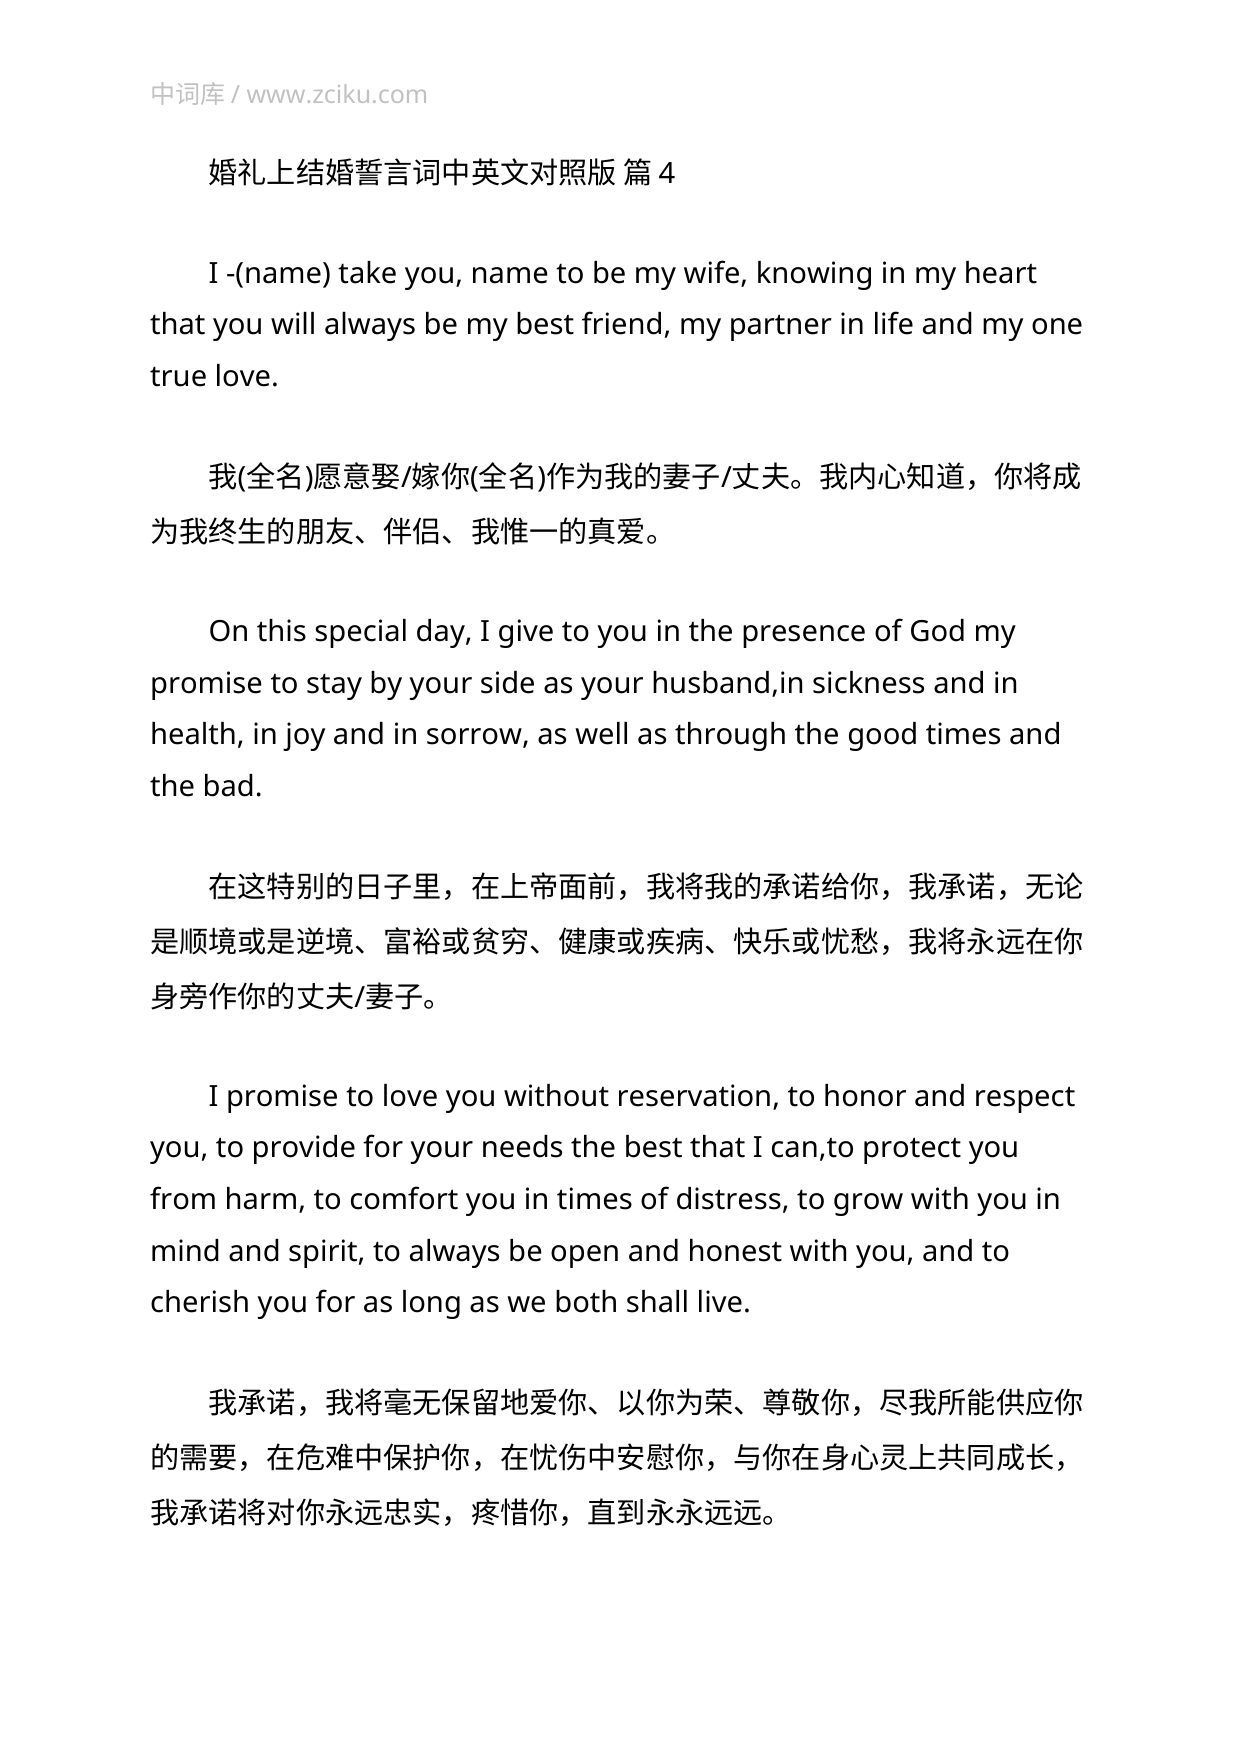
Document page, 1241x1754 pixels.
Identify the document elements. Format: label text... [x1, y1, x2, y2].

text On this special day, I give to you in the presence of God my promise to stay by your side as your husband,in sickness and in health, in joy and in sorrow, as well as through the good times and the bad. [150, 610, 1090, 805]
text I -(name) take you, name to be my wife, knowing in my heart that you will always be my best friend, my partner in life and my one true love. [150, 252, 1090, 395]
text 我承诺，我将毫无保留地爱你、以你为荣、尊敬你，尽我所能供应你的需要，在危难中保护你，在忧伤中安慰你，与你在身心灵上共同成长，我承诺将对你永远忠实，疼惜你，直到永永远远。 [150, 1380, 1090, 1532]
text 婚礼上结婚誓言词中英文对照版 篇4 [150, 150, 1090, 192]
text 在这特别的日子里，在上帝面前，我将我的承诺给你，我承诺，无论是顺境或是逆境、富裕或贫穷、健康或疾病、快乐或忧愁，我将永远在你身旁作你的丈夫/妻子。 [150, 863, 1090, 1016]
text I promise to love you without reservation, to honor and respect you, to provide for your needs the best that I can,to protect you from harm, to comfort you in times of distress, to grow with you in mind and spirit, to always be open and honest with you, and to cherish you for as long as we both shall live. [150, 1075, 1090, 1321]
text 我(全名)愿意娶/嫁你(全名)作为我的妻子/丈夫。我内心知道，你将成为我终生的朋友、伴侣、我惟一的真爱。 [150, 453, 1090, 551]
